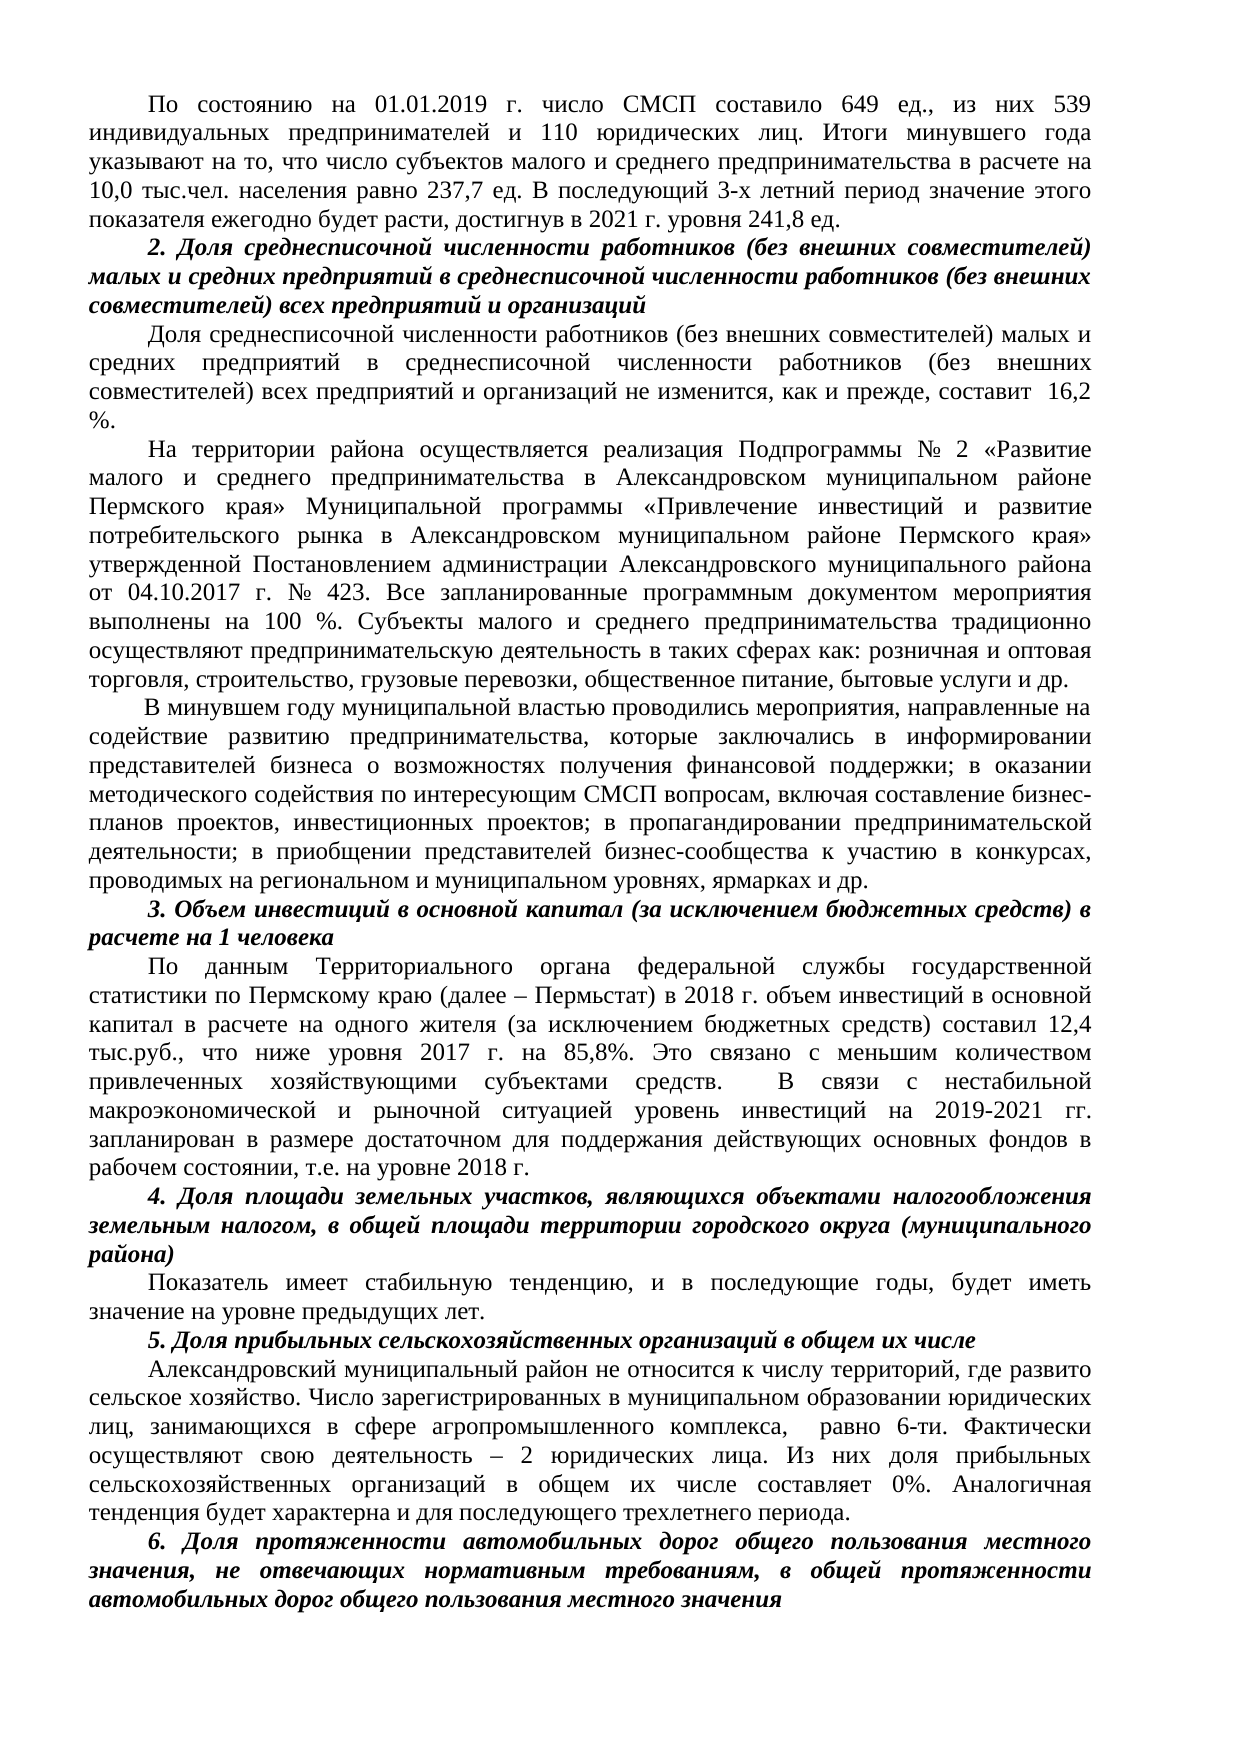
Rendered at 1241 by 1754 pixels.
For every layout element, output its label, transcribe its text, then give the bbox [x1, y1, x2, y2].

text По состоянию на 01.01.2019 г. число СМСП составило 649 ед., из них 539 индивидуальных предпринимателей и 110 юридических лиц. Итоги минувшего года указывают на то, что число субъектов малого и среднего предпринимательства в расчете на 10,0 тыс.чел. населения равно 237,7 ед. В последующий 3-х летний период значение этого показателя ежегодно будет расти, достигнув в 2021 г. уровня 241,8 ед. [89, 89, 1092, 232]
text Александровский муниципальный район не относится к числу территорий, где развито сельское хозяйство. Число зарегистрированных в муниципальном образовании юридических лиц, занимающихся в сфере агропромышленного комплекса, равно 6-ти. Фактически осуществляют свою деятельность – 2 юридических лица. Из них доля прибыльных сельскохозяйственных организаций в общем их числе составляет 0%. Аналогичная тенденция будет характерна и для последующего трехлетнего периода. [89, 1354, 1092, 1526]
text Показатель имеет стабильную тенденцию, и в последующие годы, будет иметь значение на уровне предыдущих лет. [89, 1267, 1092, 1325]
text Доля среднесписочной численности работников (без внешних совместителей) малых и средних предприятий в среднесписочной численности работников (без внешних совместителей) всех предприятий и организаций не изменится, как и прежде, составит 16,2 %. [89, 319, 1092, 434]
text 2. Доля среднесписочной численности работников (без внешних совместителей) малых и средних предприятий в среднесписочной численности работников (без внешних совместителей) всех предприятий и организаций [89, 232, 1092, 319]
text На территории района осуществляется реализация Подпрограммы № 2 «Развитие малого и среднего предпринимательства в Александровском муниципальном районе Пермского края» Муниципальной программы «Привлечение инвестиций и развитие потребительского рынка в Александровском муниципальном районе Пермского края» утвержденной Постановлением администрации Александровского муниципального района от 04.10.2017 г. № 423. Все запланированные программным документом мероприятия выполнены на 100 %. Субъекты малого и среднего предпринимательства традиционно осуществляют предпринимательскую деятельность в таких сферах как: розничная и оптовая торговля, строительство, грузовые перевозки, общественное питание, бытовые услуги и др. [89, 434, 1092, 692]
text По данным Территориального органа федеральной службы государственной статистики по Пермскому краю (далее – Пермьстат) в 2018 г. объем инвестиций в основной капитал в расчете на одного жителя (за исключением бюджетных средств) составил 12,4 тыс.руб., что ниже уровня 2017 г. на 85,8%. Это связано с меньшим количеством привлеченных хозяйствующими субъектами средств. В связи с нестабильной макроэкономической и рыночной ситуацией уровень инвестиций на 2019-2021 гг. запланирован в размере достаточном для поддержания действующих основных фондов в рабочем состоянии, т.е. на уровне 2018 г. [89, 951, 1092, 1181]
text 6. Доля протяженности автомобильных дорог общего пользования местного значения, не отвечающих нормативным требованиям, в общей протяженности автомобильных дорог общего пользования местного значения [89, 1526, 1092, 1612]
text 4. Доля площади земельных участков, являющихся объектами налогообложения земельным налогом, в общей площади территории городского округа (муниципального района) [89, 1181, 1092, 1267]
text 3. Объем инвестиций в основной капитал (за исключением бюджетных средств) в расчете на 1 человека [89, 894, 1092, 951]
text 5. Доля прибыльных сельскохозяйственных организаций в общем их числе [89, 1325, 1092, 1354]
text В минувшем году муниципальной властью проводились мероприятия, направленные на содействие развитию предпринимательства, которые заключались в информировании представителей бизнеса о возможностях получения финансовой поддержки; в оказании методического содействия по интересующим СМСП вопросам, включая составление бизнес-планов проектов, инвестиционных проектов; в пропагандировании предпринимательской деятельности; в приобщении представителей бизнес-сообщества к участию в конкурсах, проводимых на региональном и муниципальном уровнях, ярмарках и др. [89, 692, 1092, 894]
